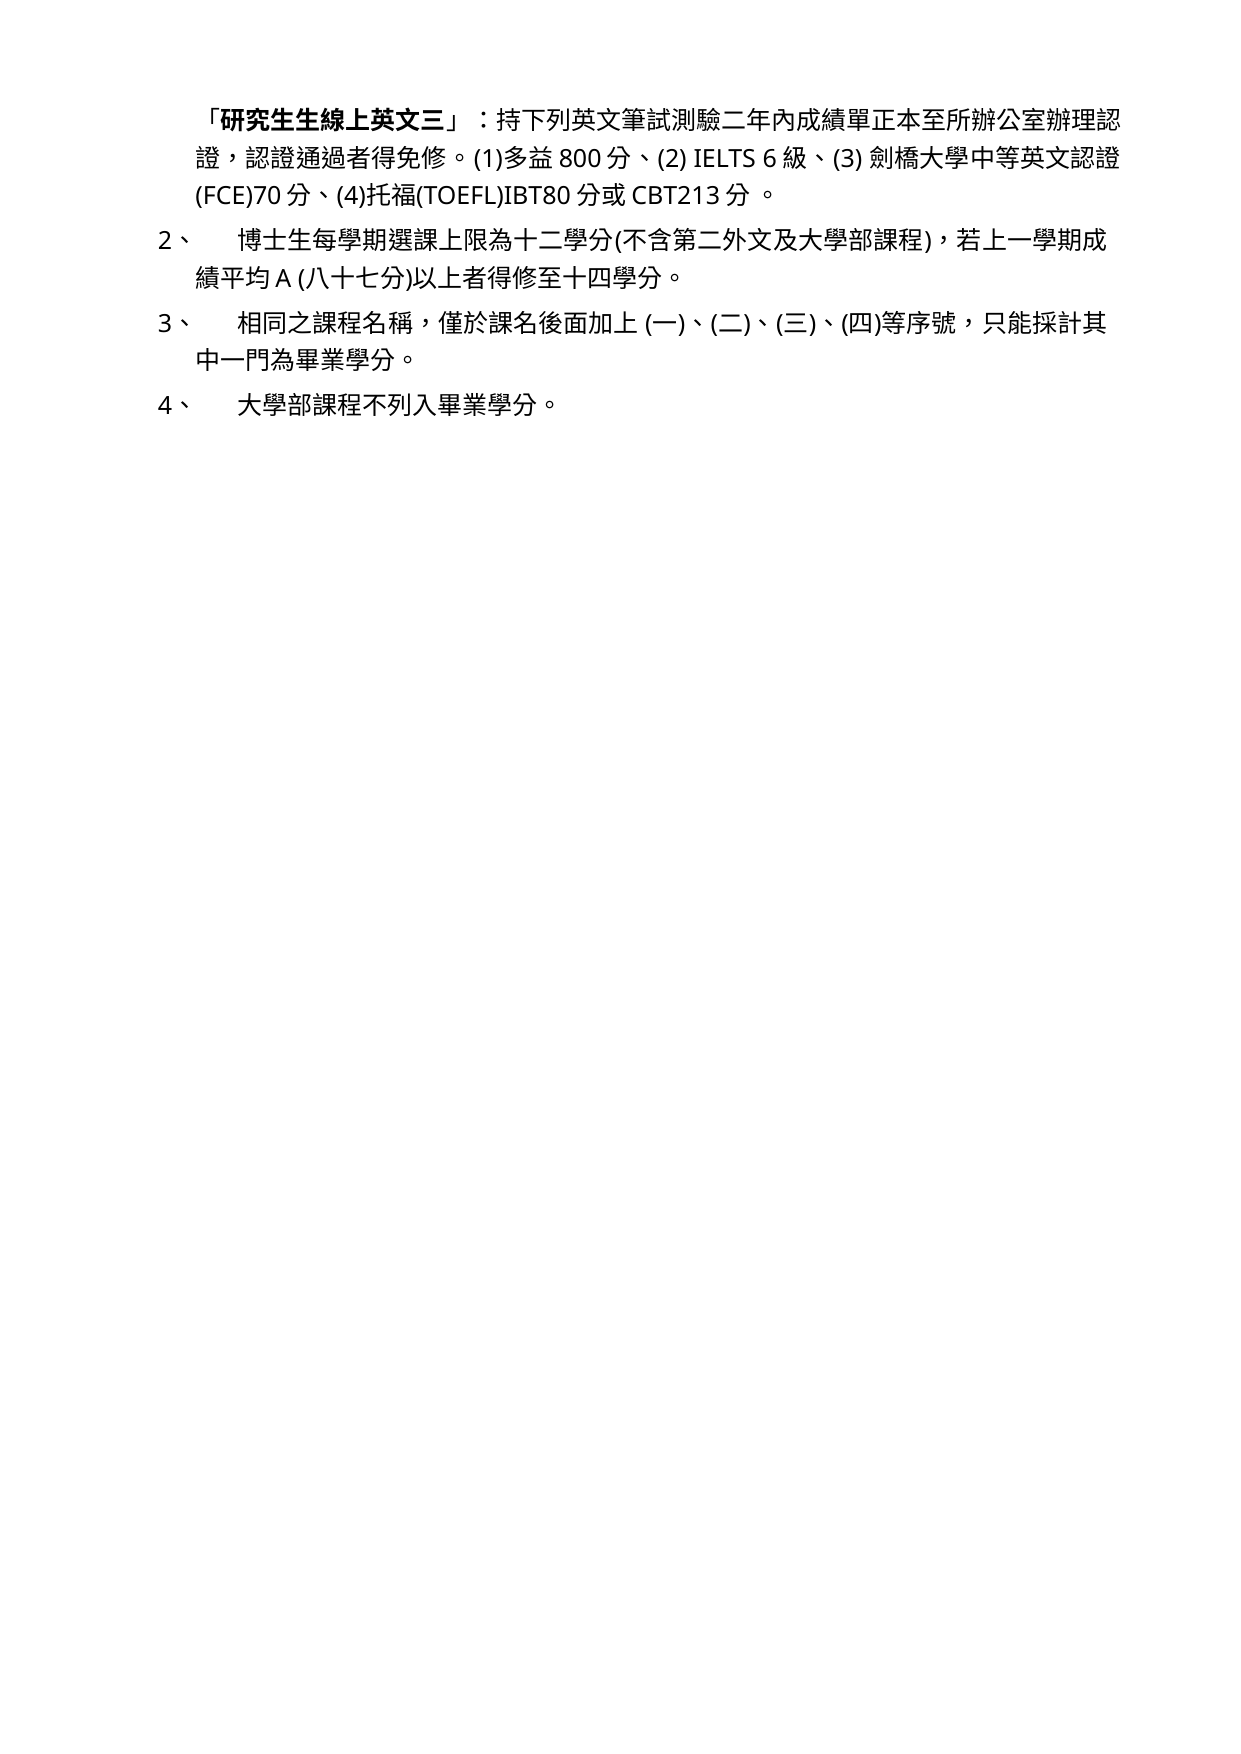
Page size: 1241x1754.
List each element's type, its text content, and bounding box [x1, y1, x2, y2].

list 博士生每學期選課上限為十二學分(不含第二外文及大學部課程)，若上一學期成績平均A (八十七分)以上者得修至十四學分。 [158, 220, 1108, 295]
list 大學部課程不列入畢業學分。 [158, 385, 1122, 423]
list 相同之課程名稱，僅於課名後面加上 (一)、(二)、(三)、(四)等序號，只能採計其中一門為畢業學分。 [158, 303, 1108, 378]
list 「研究生生線上英文三」：持下列英文筆試測驗二年內成績單正本至所辦公室辦理認證，認證通過者得免修。(1)多益800分、(2) IELTS 6級、(3) 劍橋大學中等英文認證(FCE)70分、(4)托福(TOEFL)IBT80分或CBT213分 。 [195, 100, 1122, 213]
